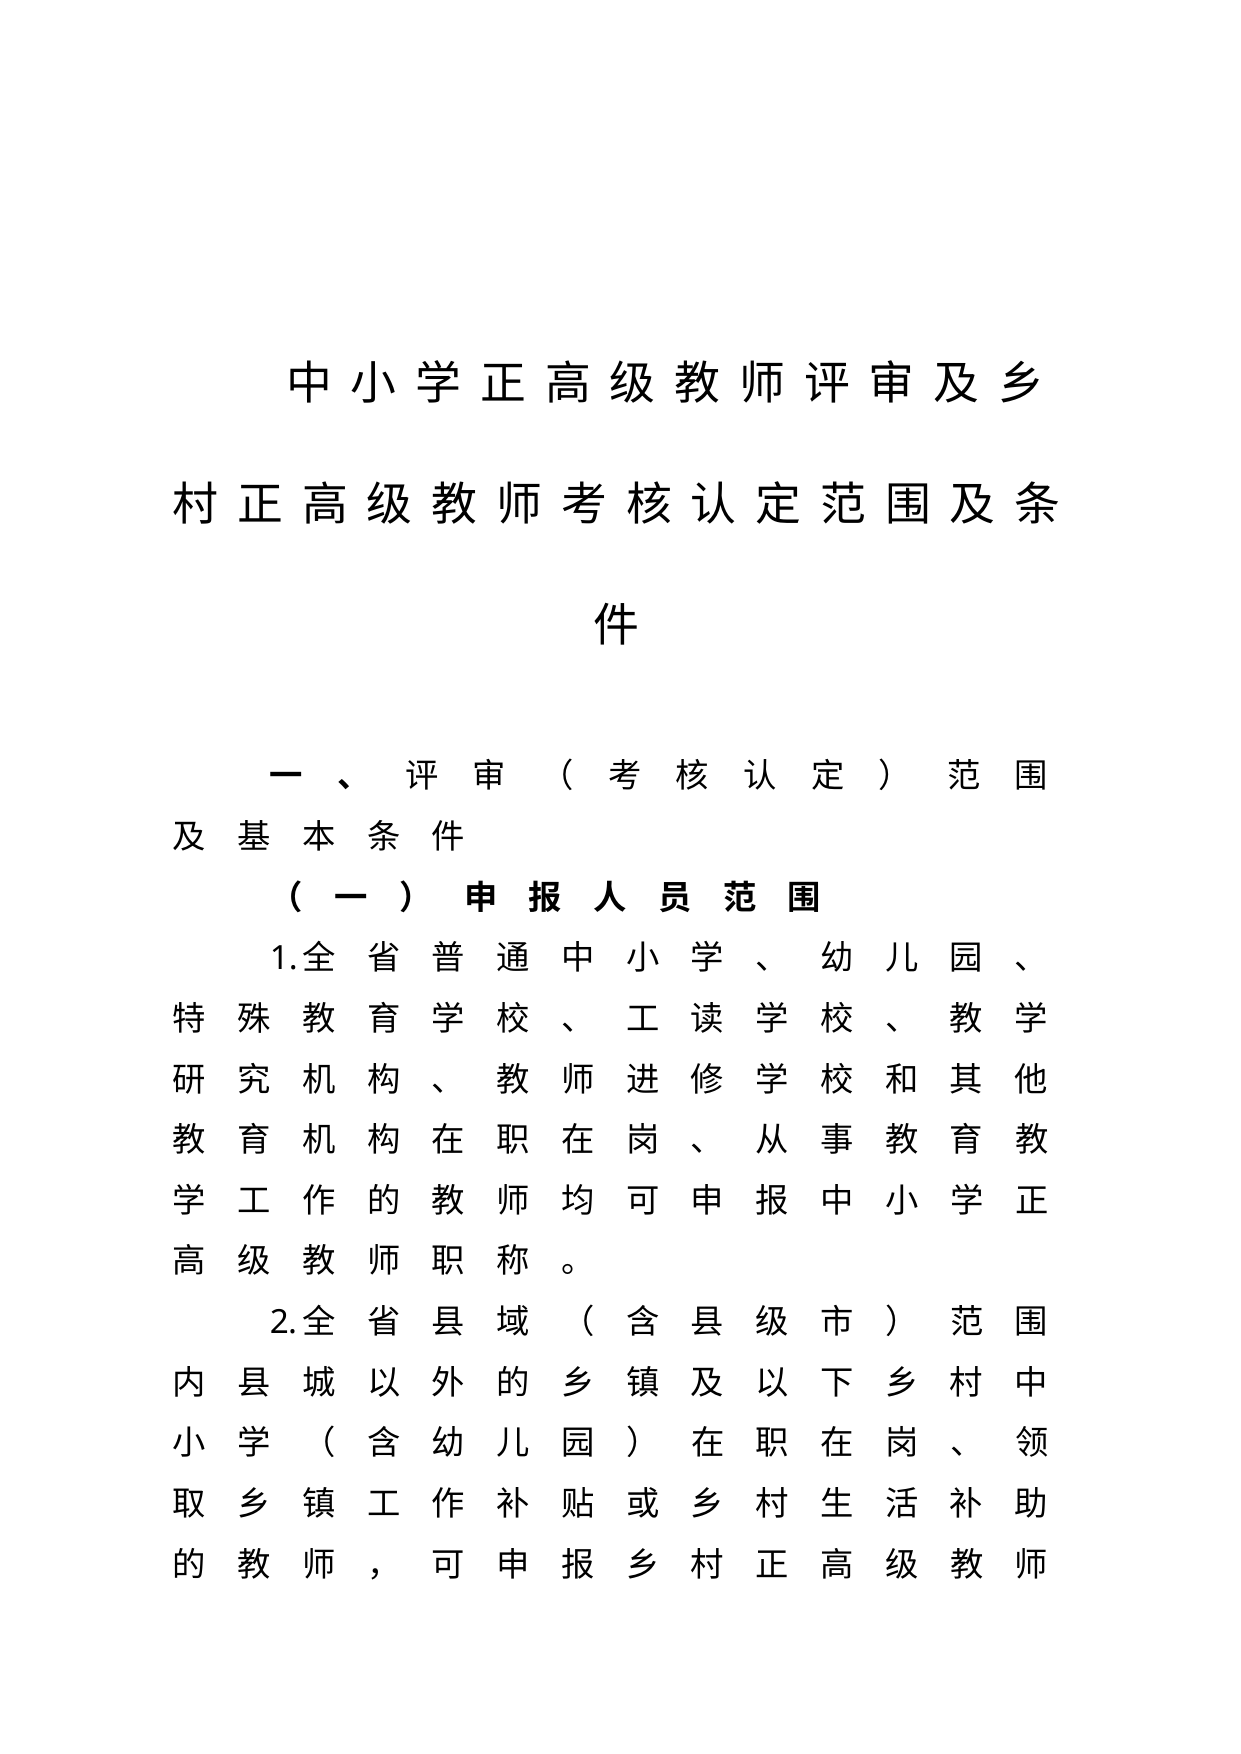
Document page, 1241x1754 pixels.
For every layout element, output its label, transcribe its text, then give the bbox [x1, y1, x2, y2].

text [172, 1289, 1079, 1592]
text （一）申报人员范围 [172, 864, 1079, 925]
text 1.全省普通中小学、幼儿园、特殊教育学校、工读学校、教学研究机构、教师进修学校和其他教育机构在职在岗、从事教育教学工作的教师均可申报中小学正高级教师职称。 [172, 925, 1079, 1289]
text 一、评审（考核认定）范围及基本条件 [172, 743, 1079, 864]
text 中小学正高级教师评审及乡村正高级教师考核认定范围及条件 [172, 319, 1079, 682]
